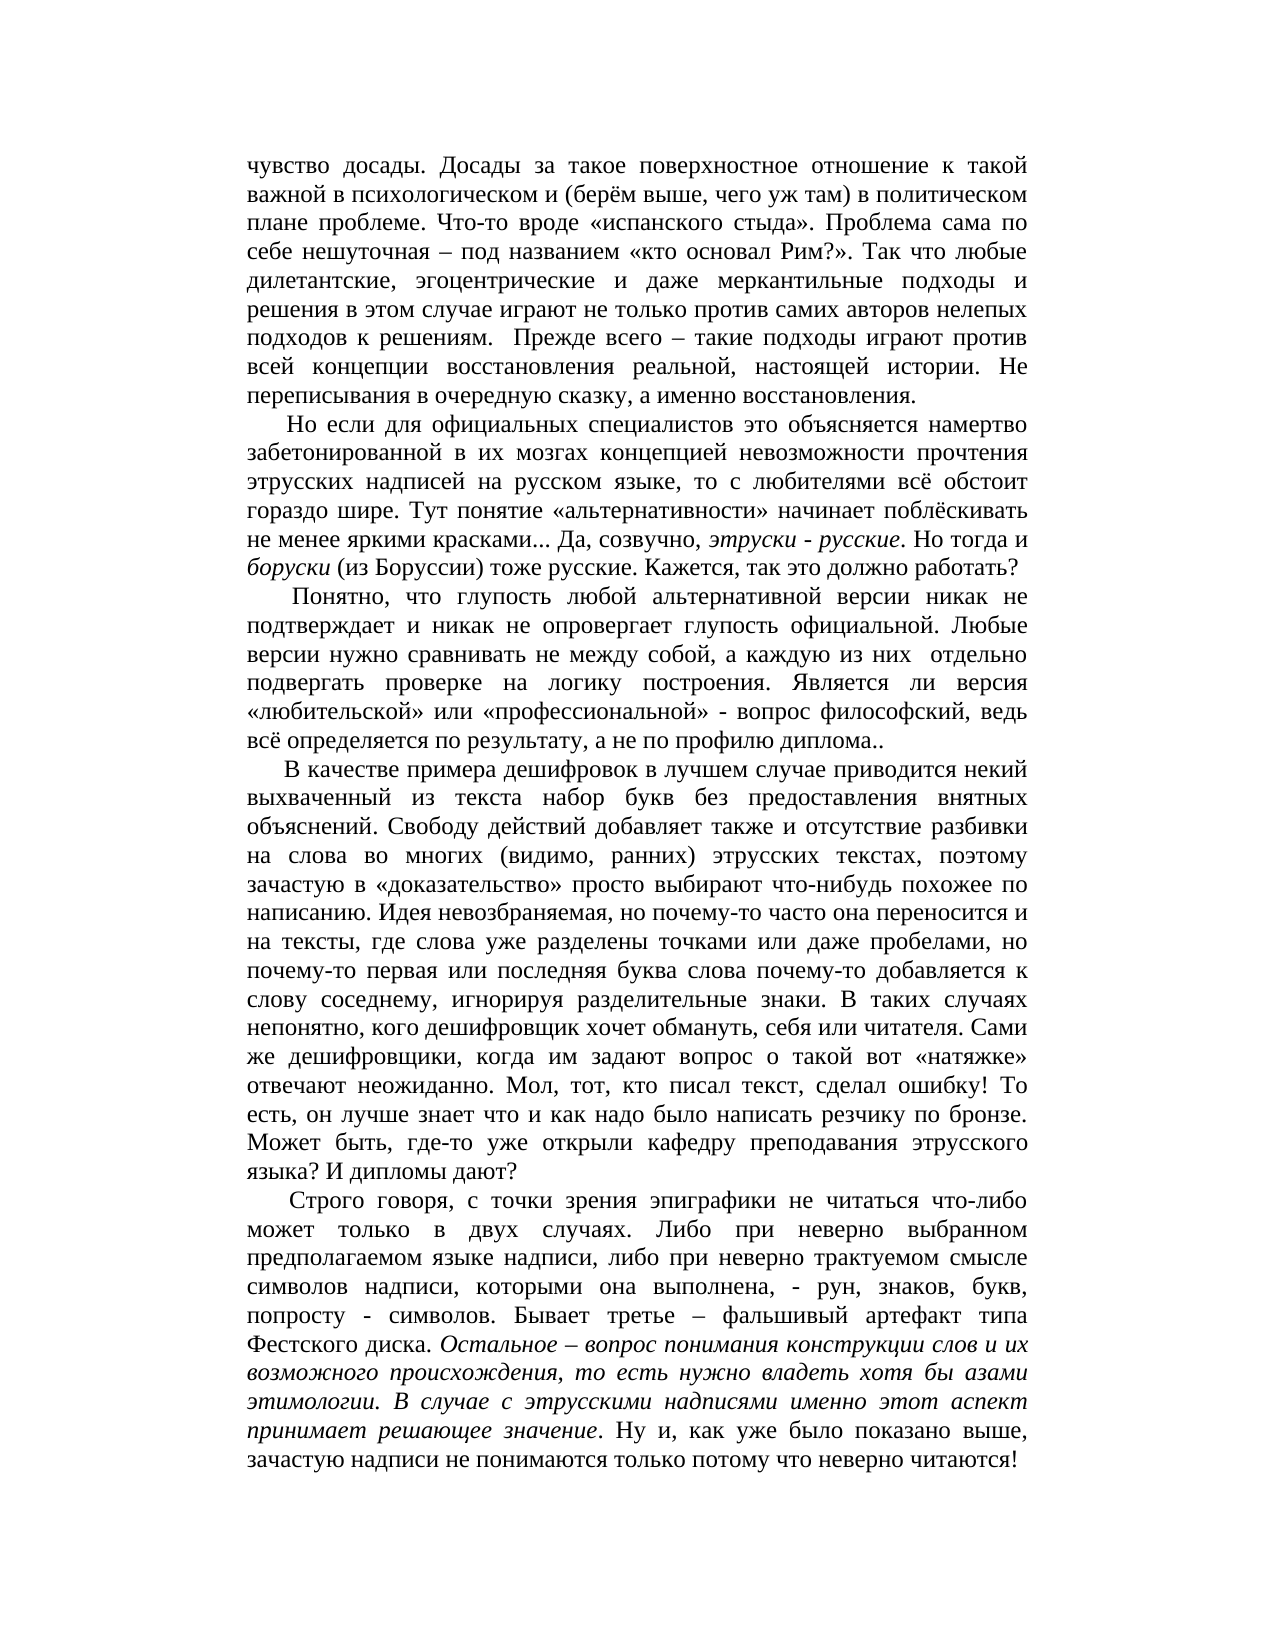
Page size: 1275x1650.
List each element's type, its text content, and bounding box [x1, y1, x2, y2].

text Понятно, что глупость любой альтернативной версии никак не подтверждает и никак не опровергает глупость официальной. Любые версии нужно сравнивать не между собой, а каждую из них отдельно подвергать проверке на логику построения. Является ли версия «любительской» или «профессиональной» - вопрос философский, ведь всё определяется по результату, а не по профилю диплома.. [247, 581, 1028, 754]
text Но если для официальных специалистов это объясняется намертво забетонированной в их мозгах концепцией невозможности прочтения этрусских надписей на русском языке, то с любителями всё обстоит гораздо шире. Тут понятие «альтернативности» начинает поблёскивать не менее яркими красками... Да, созвучно, этруски - русские. Но тогда и боруски (из Боруссии) тоже русские. Кажется, так это должно работать? [247, 409, 1028, 581]
text Строго говоря, с точки зрения эпиграфики не читаться что-либо может только в двух случаях. Либо при неверно выбранном предполагаемом языке надписи, либо при неверно трактуемом смысле символов надписи, которыми она выполнена, - рун, знаков, букв, попросту - символов. Бывает третье – фальшивый артефакт типа Фестского диска. Остальное – вопрос понимания конструкции слов и их возможного происхождения, то есть нужно владеть хотя бы азами этимологии. В случае с этрусскими надписями именно этот аспект принимает решающее значение. Ну и, как уже было показано выше, зачастую надписи не понимаются только потому что неверно читаются! [247, 1185, 1028, 1472]
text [247, 150, 1028, 409]
text В качестве примера дешифровок в лучшем случае приводится некий выхваченный из текста набор букв без предоставления внятных объяснений. Свободу действий добавляет также и отсутствие разбивки на слова во многих (видимо, ранних) этрусских текстах, поэтому зачастую в «доказательство» просто выбирают что-нибудь похожее по написанию. Идея невозбраняемая, но почему-то часто она переносится и на тексты, где слова уже разделены точками или даже пробелами, но почему-то первая или последняя буква слова почему-то добавляется к слову соседнему, игнорируя разделительные знаки. В таких случаях непонятно, кого дешифровщик хочет обмануть, себя или читателя. Сами же дешифровщики, когда им задают вопрос о такой вот «натяжке» отвечают неожиданно. Мол, тот, кто писал текст, сделал ошибку! То есть, он лучше знает что и как надо было написать резчику по бронзе. Может быть, где-то уже открыли кафедру преподавания этрусского языка? И дипломы дают? [247, 754, 1028, 1185]
